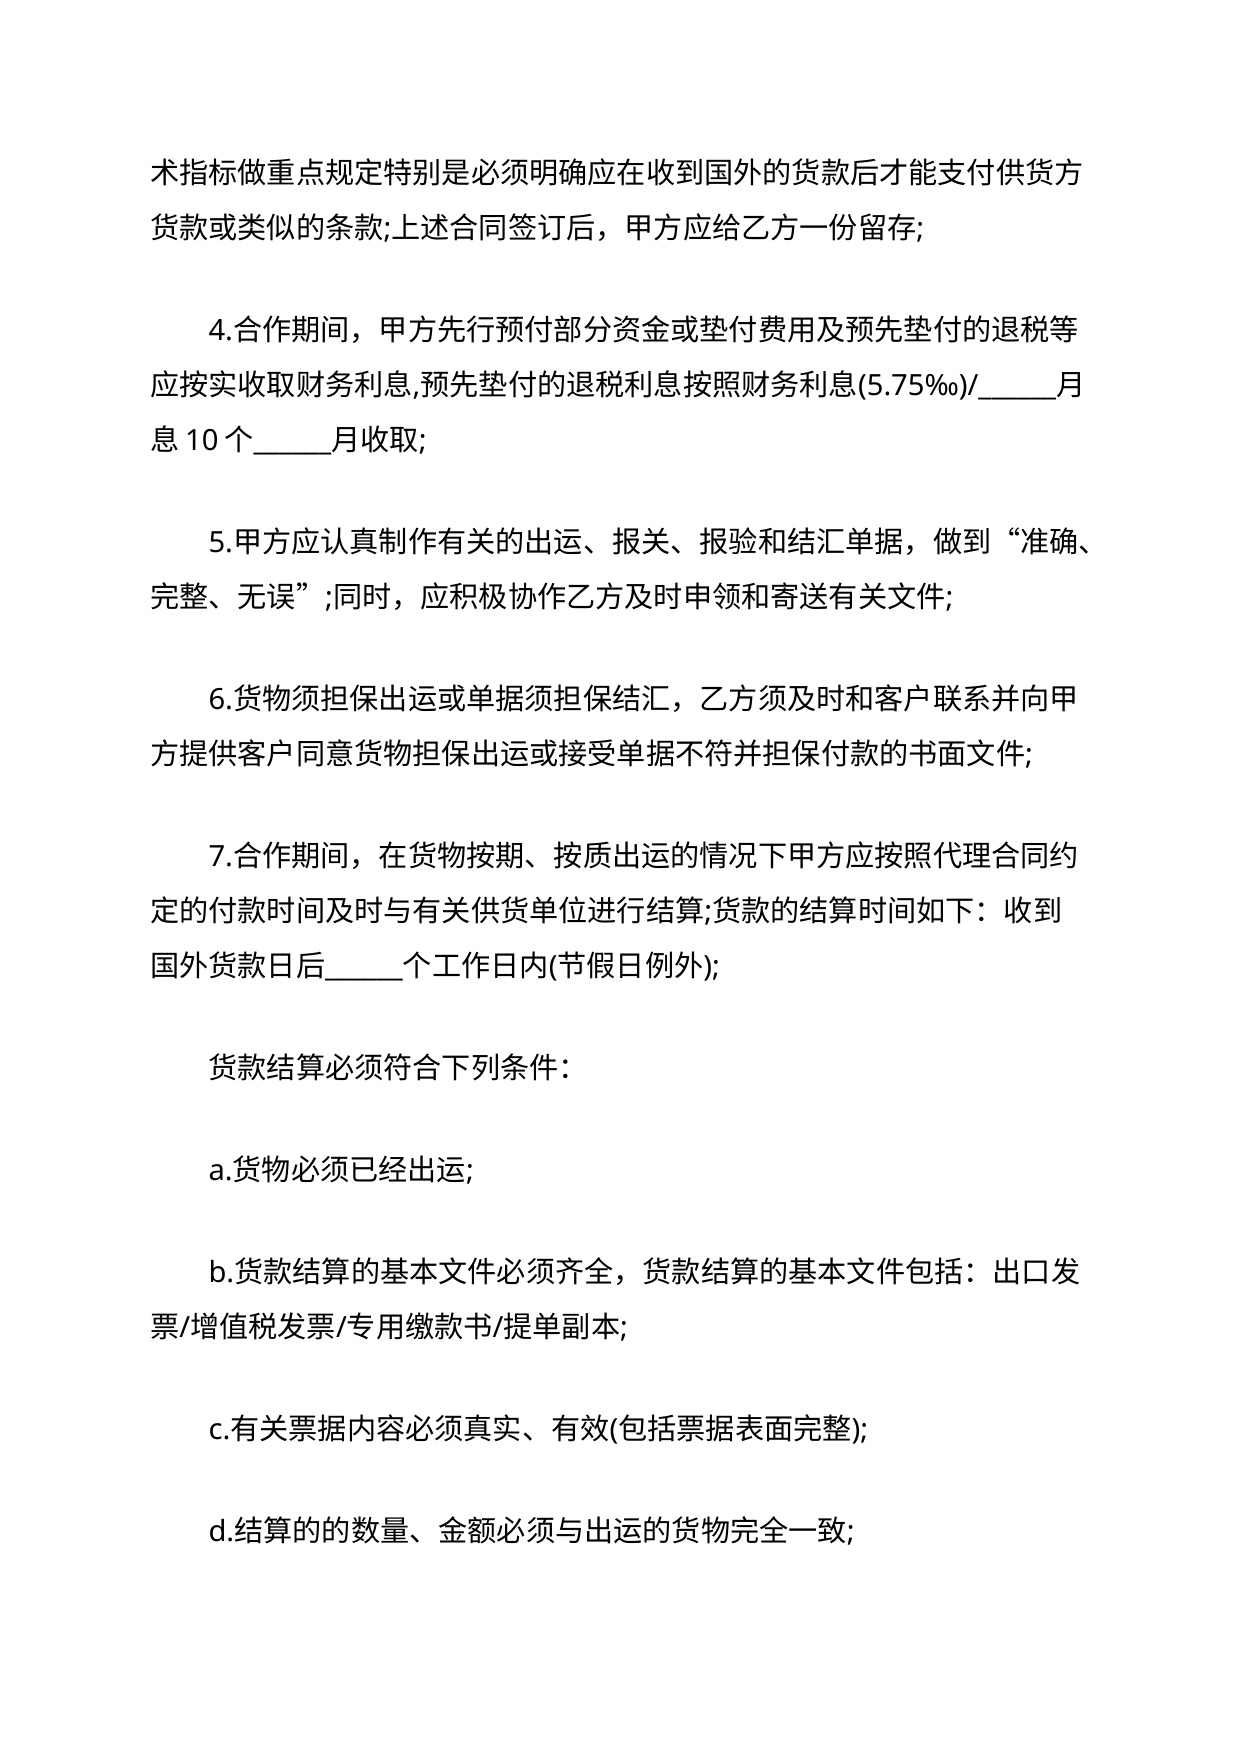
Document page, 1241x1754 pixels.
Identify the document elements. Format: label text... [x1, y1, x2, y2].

text b.货款结算的基本文件必须齐全，货款结算的基本文件包括：出口发票/增值税发票/专用缴款书/提单副本; [150, 1248, 1090, 1346]
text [150, 150, 1090, 247]
text 6.货物须担保出运或单据须担保结汇，乙方须及时和客户联系并向甲方提供客户同意货物担保出运或接受单据不符并担保付款的书面文件; [150, 676, 1090, 773]
text a.货物必须已经出运; [150, 1147, 1090, 1189]
text 7.合作期间，在货物按期、按质出运的情况下甲方应按照代理合同约定的付款时间及时与有关供货单位进行结算;货款的结算时间如下：收到国外货款日后______个工作日内(节假日例外); [150, 833, 1090, 985]
text 5.甲方应认真制作有关的出运、报关、报验和结汇单据，做到“准确、完整、无误”;同时，应积极协作乙方及时申领和寄送有关文件; [150, 519, 1090, 616]
text c.有关票据内容必须真实、有效(包括票据表面完整); [150, 1406, 1090, 1448]
text 4.合作期间，甲方先行预付部分资金或垫付费用及预先垫付的退税等应按实收取财务利息,预先垫付的退税利息按照财务利息(5.75‰)/______月息10个______月收取; [150, 307, 1090, 459]
text 货款结算必须符合下列条件： [150, 1045, 1090, 1087]
text d.结算的的数量、金额必须与出运的货物完全一致; [150, 1507, 1090, 1550]
